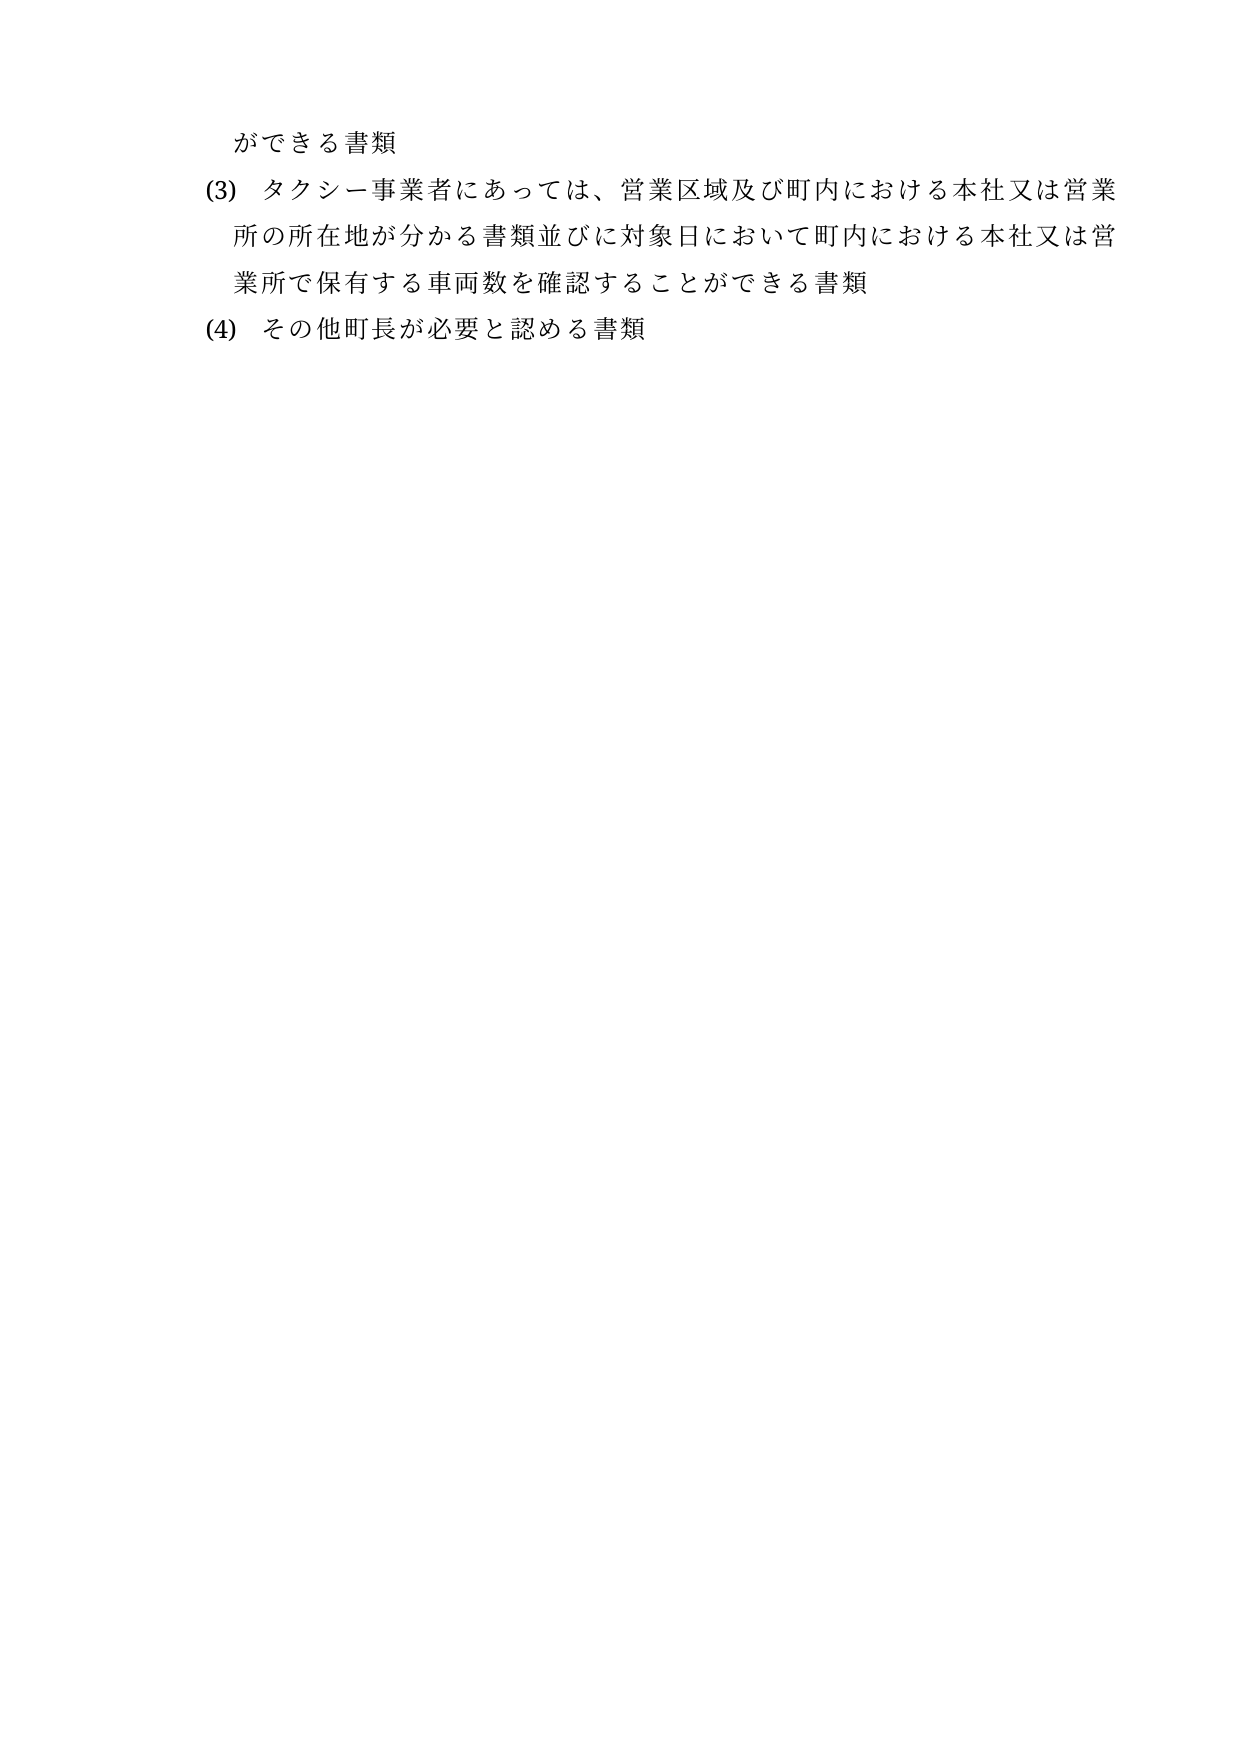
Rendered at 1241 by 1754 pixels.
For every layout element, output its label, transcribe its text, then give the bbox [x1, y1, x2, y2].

text (4) その他町長が必要と認める書類 [178, 305, 1120, 351]
text (3) タクシー事業者にあっては、営業区域及び町内における本社又は営業所の所在地が分かる書類並びに対象日において町内における本社又は営業所で保有する車両数を確認することができる書類 [178, 165, 1120, 305]
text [178, 119, 1120, 165]
